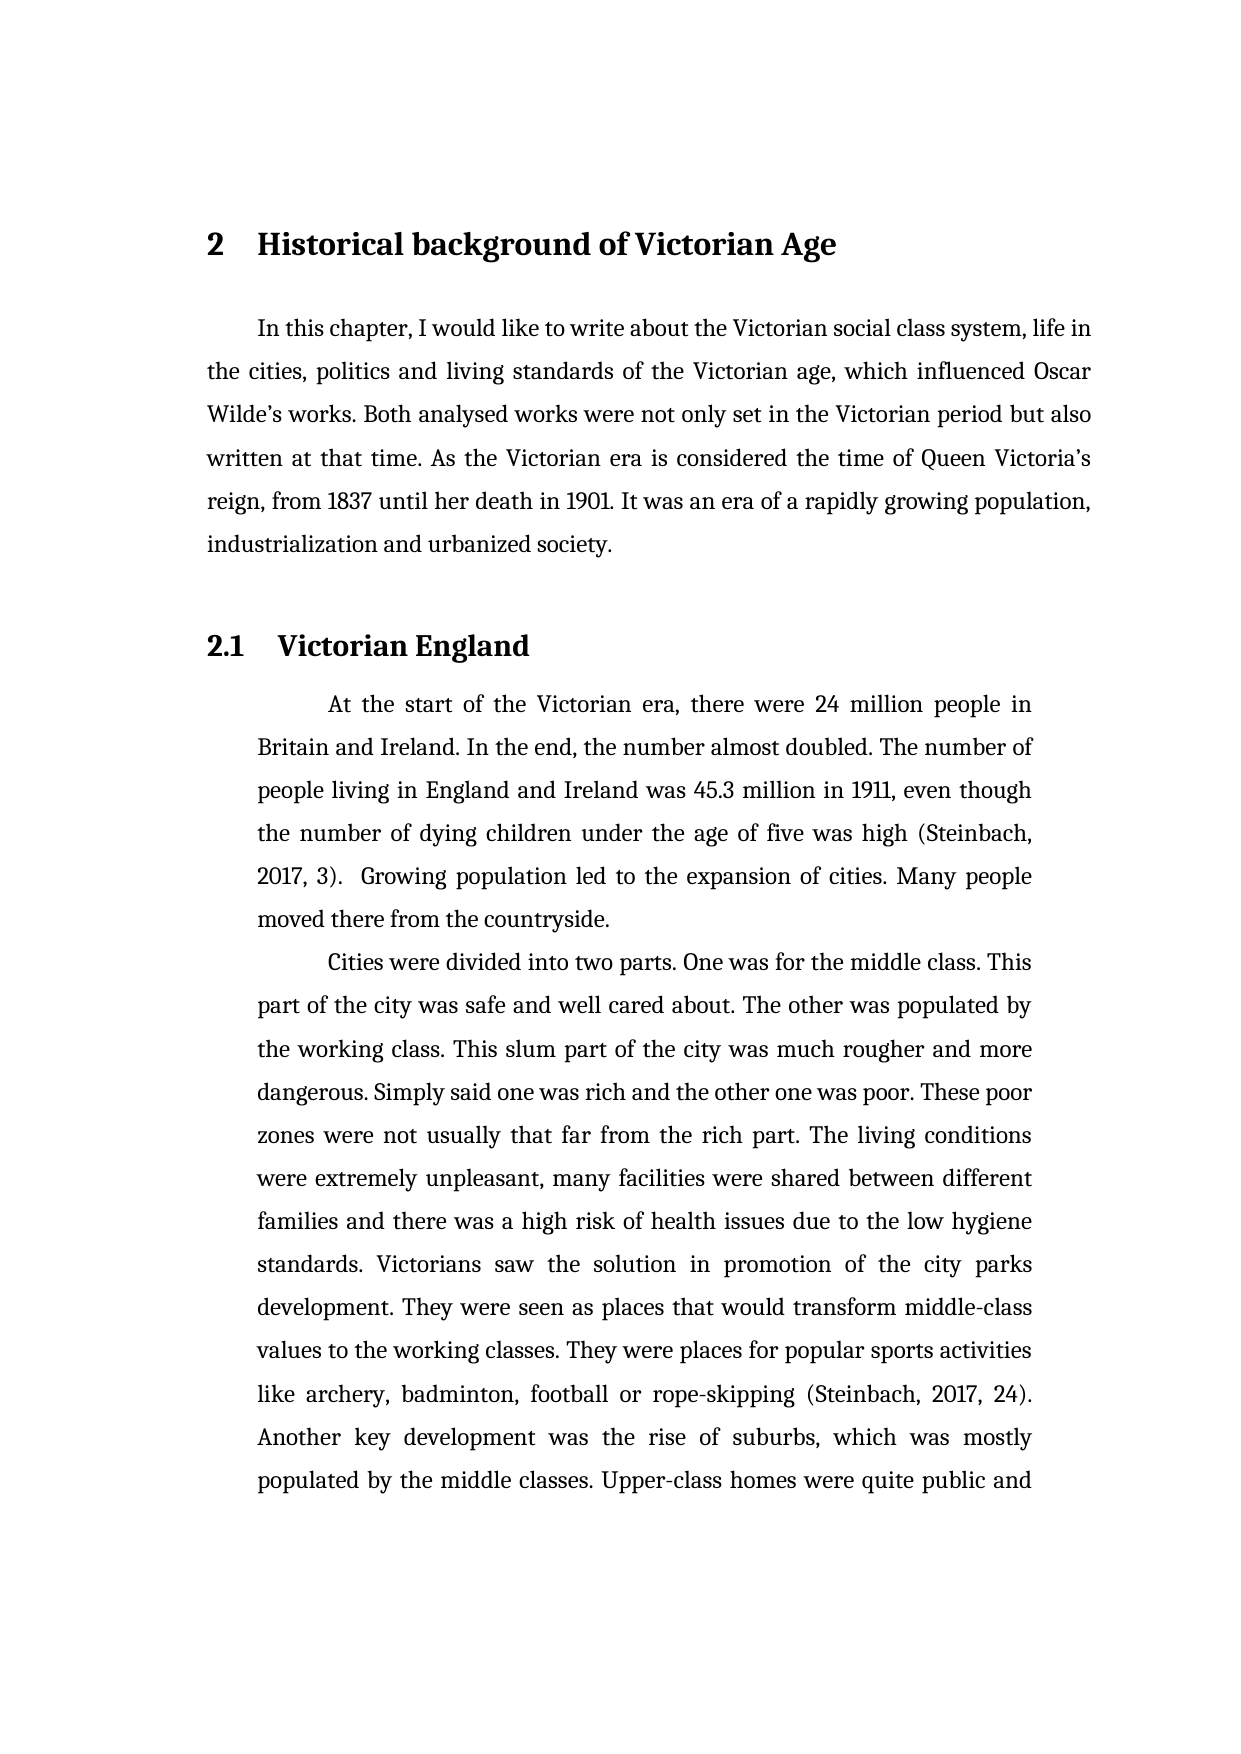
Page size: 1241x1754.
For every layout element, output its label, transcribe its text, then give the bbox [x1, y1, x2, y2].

text At the start of the Victorian era, there were 24 million people in Britain and Ireland. In the end, the number almost doubled. The number of people living in England and Ireland was 45.3 million in 1911, even though the number of dying children under the age of five was high (Steinbach, 2017, 3). Growing population led to the expansion of cities. Many people moved there from the countryside. [257, 689, 1033, 934]
text In this chapter, I would like to write about the Victorian social class system, life in the cities, politics and living standards of the Victorian age, which influenced Oscar Wilde’s works. Both analysed works were not only set in the Victorian period but also written at that time. As the Victorian era is considered the time of Queen Victoria’s reign, from 1837 until her death in 1901. It was an era of a rapidly growing population, industrialization and urbanized society. [207, 314, 1092, 558]
text Historical background of Victorian Age [207, 206, 1033, 264]
text Victorian England [207, 623, 1092, 664]
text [257, 948, 1033, 1494]
